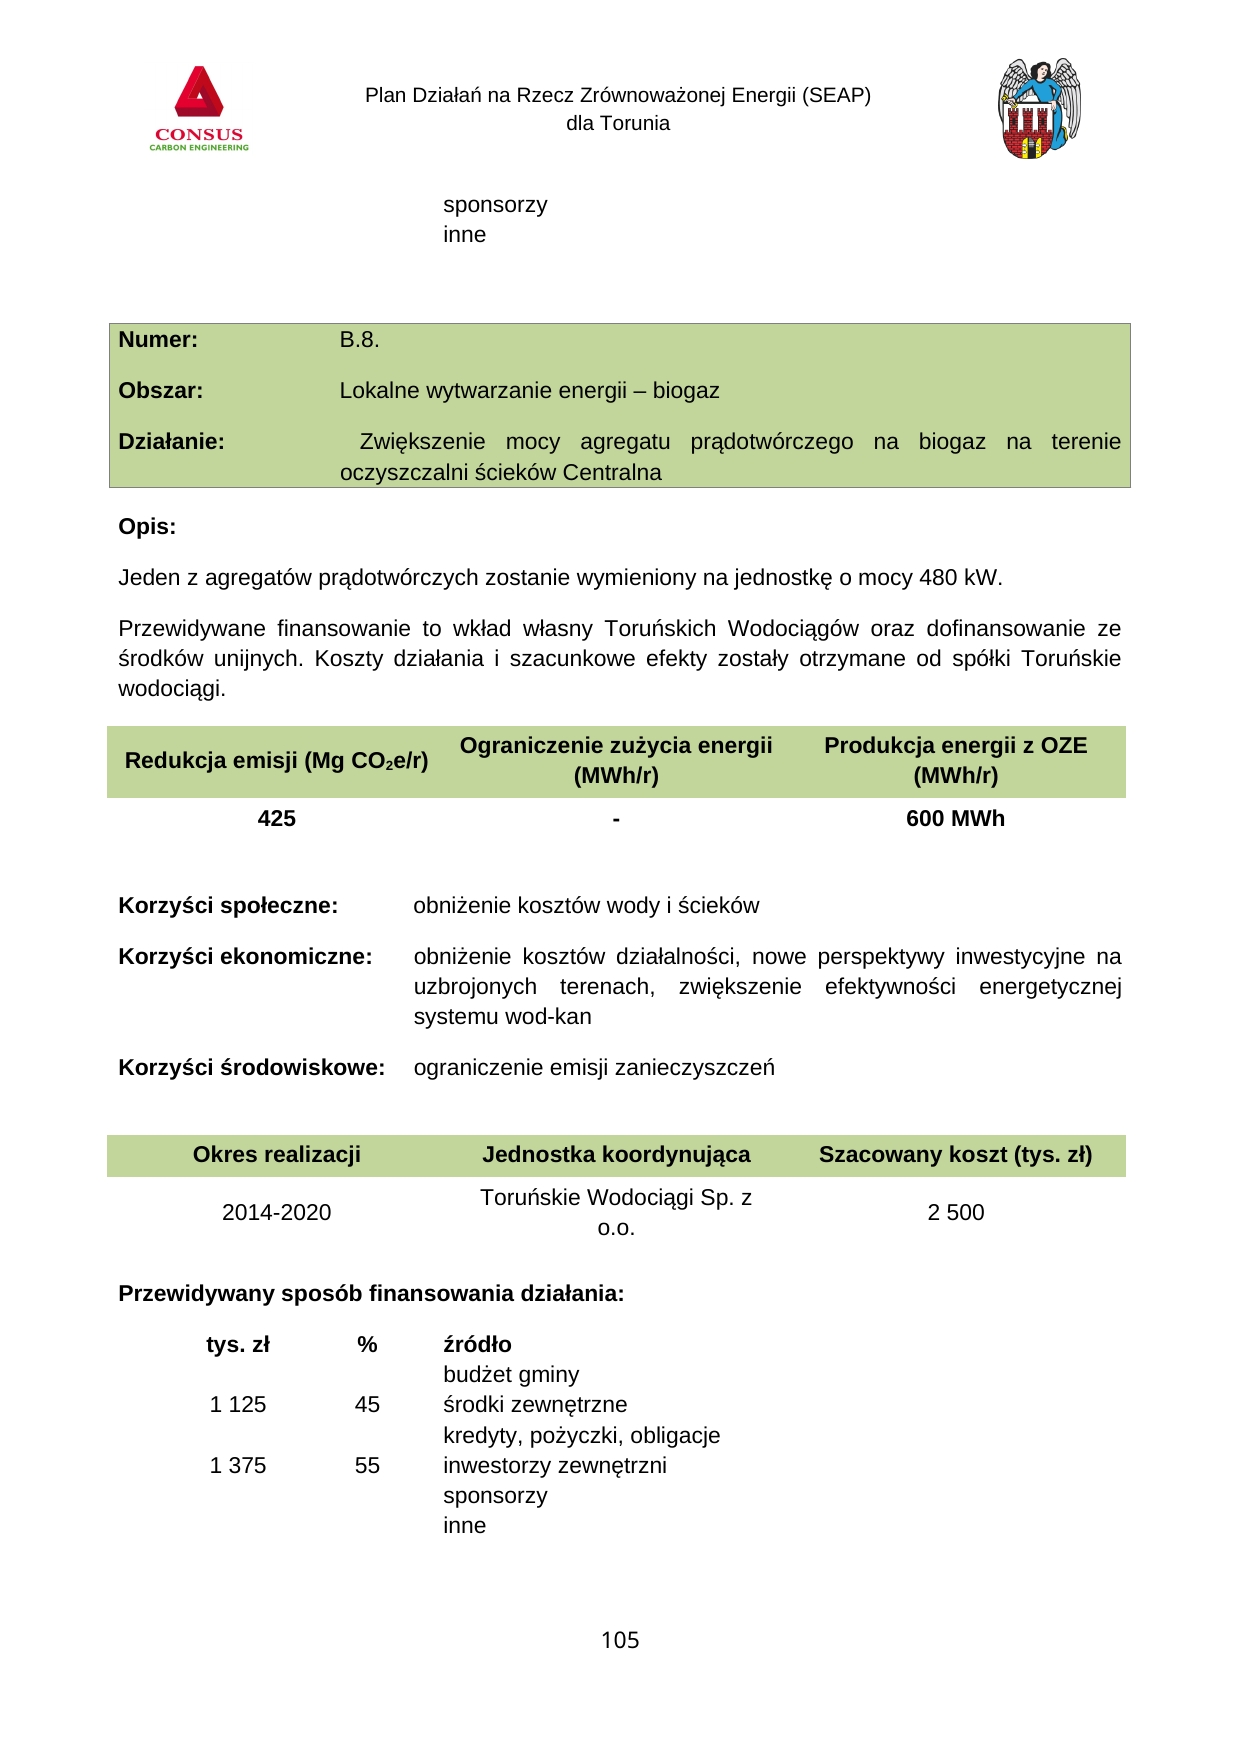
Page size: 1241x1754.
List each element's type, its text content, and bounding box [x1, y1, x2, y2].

text Obszar: Lokalne wytwarzanie energii – biogaz [110, 374, 1130, 404]
picture [998, 58, 1081, 159]
text Jeden z agregatów prądotwórczych zostanie wymieniony na jednostkę o mocy 480 kW. [118, 564, 1122, 590]
text Korzyści społeczne: obniżenie kosztów wody i ścieków [118, 892, 1122, 918]
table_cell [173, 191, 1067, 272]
text Opis: [118, 513, 1122, 539]
text Przewidywany sposób finansowania działania: [118, 1280, 1122, 1306]
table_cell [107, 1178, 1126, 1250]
text Działanie: Zwiększenie mocy agregatu prądotwórczego na biogaz na terenie oczyszczalni ścieków Centralna [110, 425, 1130, 487]
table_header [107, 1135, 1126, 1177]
text Korzyści ekonomiczne: obniżenie kosztów działalności, nowe perspektywy inwestycyjne na uzbrojonych terenach, zwiększenie efektywności energetycznej systemu wod-kan [118, 943, 1122, 1029]
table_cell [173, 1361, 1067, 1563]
text Numer: B.8. [110, 324, 1130, 353]
text Korzyści środowiskowe: ograniczenie emisji zanieczyszczeń [118, 1054, 1122, 1081]
picture [145, 62, 253, 156]
text Przewidywane finansowanie to wkład własny Toruńskich Wodociągów oraz dofinansowanie ze środków unijnych. Koszty działania i szacunkowe efekty zostały otrzymane od spółki Toruńskie wodociągi. [118, 615, 1122, 702]
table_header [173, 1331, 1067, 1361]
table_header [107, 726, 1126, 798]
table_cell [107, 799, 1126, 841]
